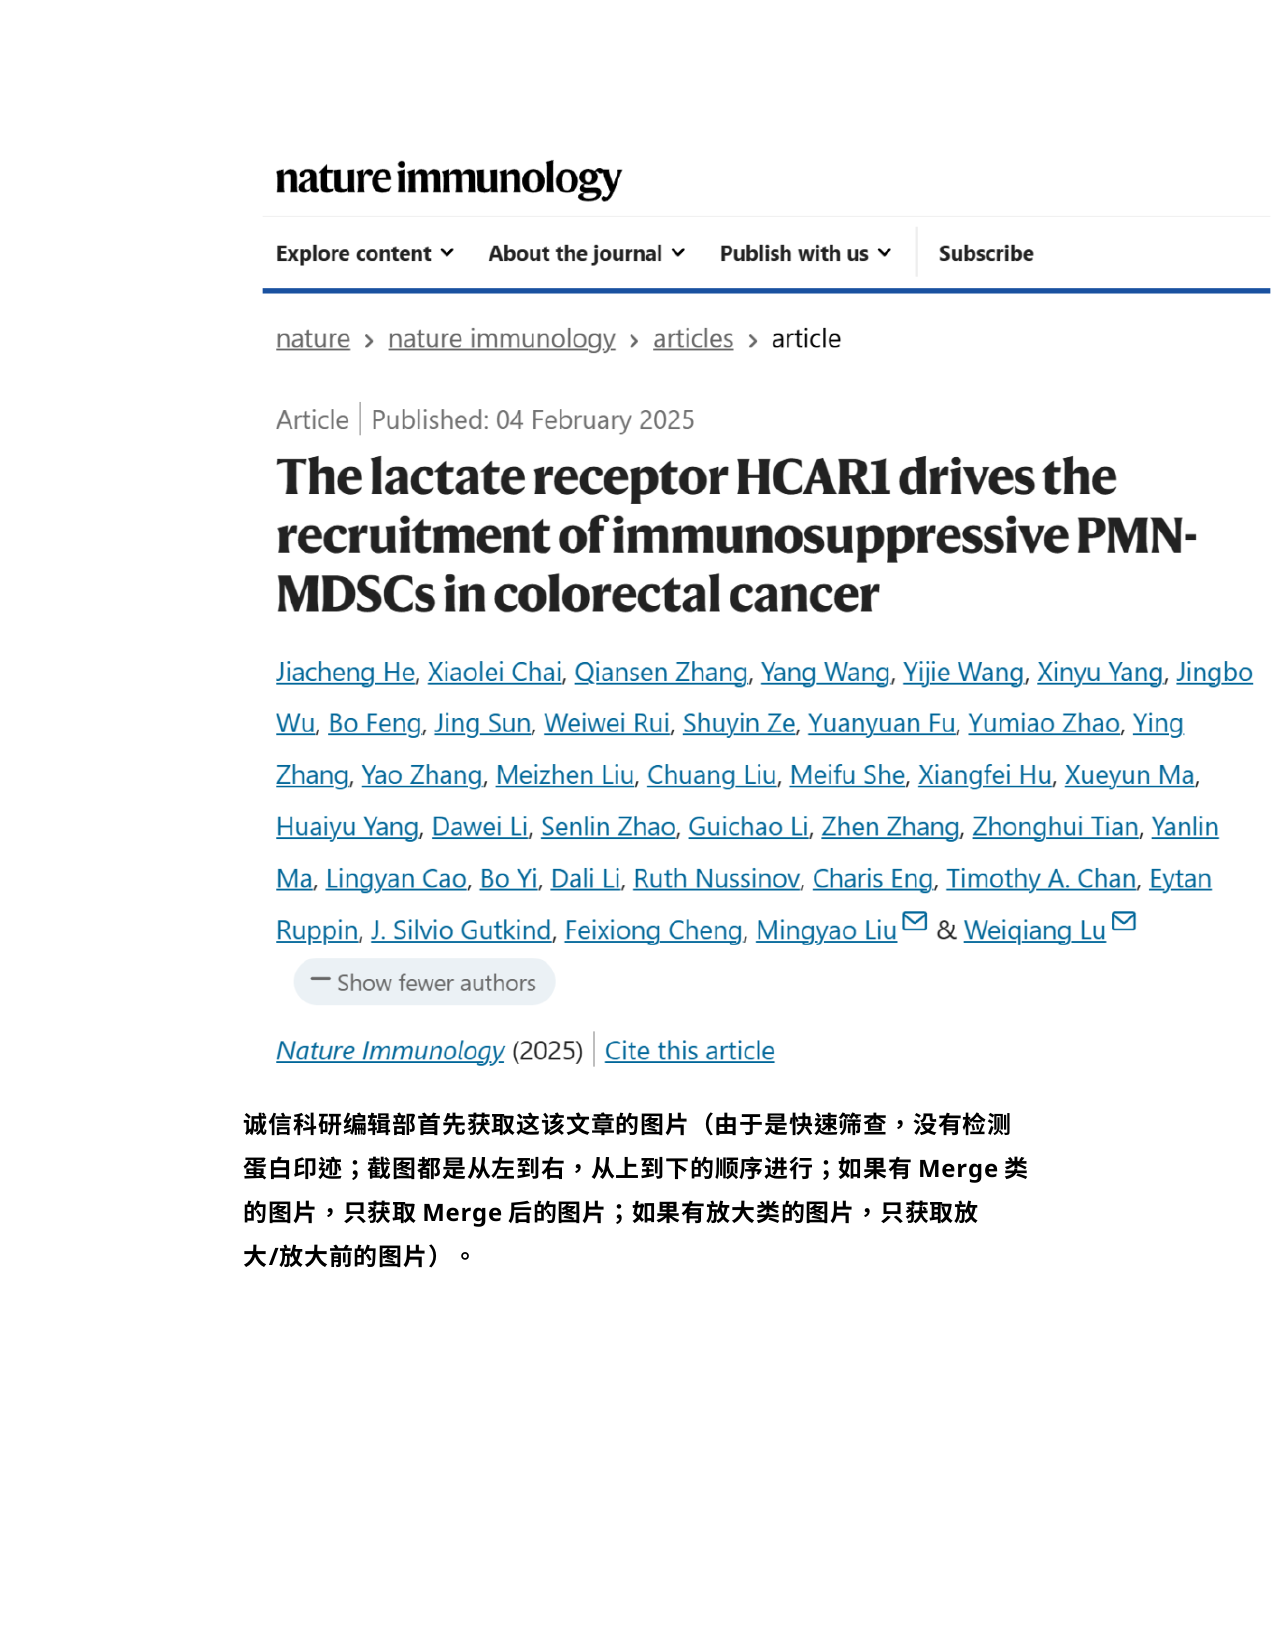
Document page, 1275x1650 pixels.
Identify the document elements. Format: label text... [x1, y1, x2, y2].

picture [262, 150, 1271, 1072]
text 诚信科研编辑部首先获取这该文章的图片（由于是快速筛查，没有检测蛋白印迹；截图都是从左到右，从上到下的顺序进行；如果有Merge类的图片，只获取Merge后的图片；如果有放大类的图片，只获取放大/放大前的图片）。 [244, 1097, 1031, 1272]
